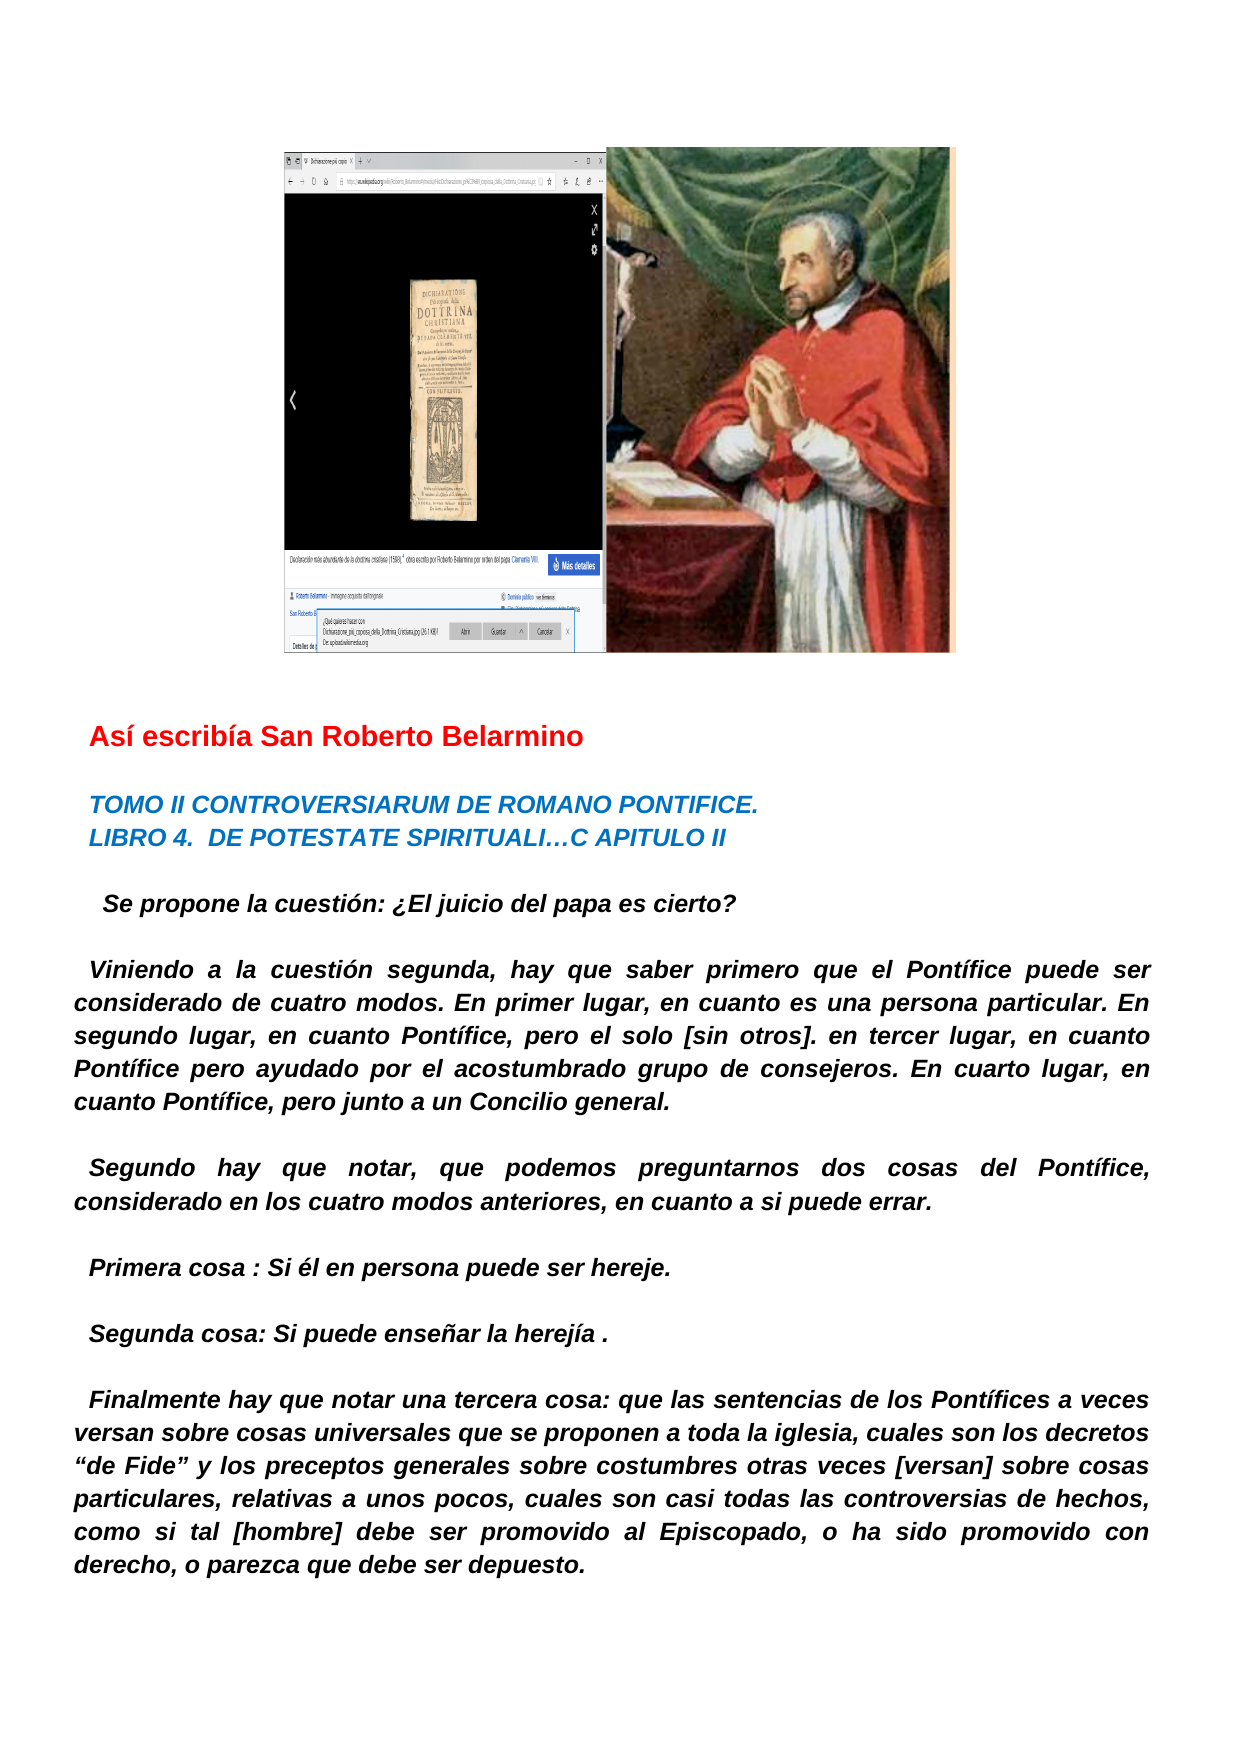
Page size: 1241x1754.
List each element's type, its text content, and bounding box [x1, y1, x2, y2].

text Así escribía San Roberto Belarmino [74, 719, 1152, 752]
text Viniendo a la cuestión segunda, hay que saber primero que el Pontífice puede ser considerado de cuatro modos. En primer lugar, en cuanto es una persona particular. En segundo lugar, en cuanto Pontífice, pero el solo [sin otros]. en tercer lugar, en cuanto Pontífice pero ayudado por el acostumbrado grupo de consejeros. En cuarto lugar, en cuanto Pontífice, pero junto a un Concilio general. [74, 955, 1152, 1116]
text Finalmente hay que notar una tercera cosa: que las sentencias de los Pontífices a veces versan sobre cosas universales que se proponen a toda la iglesia, cuales son los decretos “de Fide” y los preceptos generales sobre costumbres otras veces [versan] sobre cosas particulares, relativas a unos pocos, cuales son casi todas las controversias de hechos, como si tal [hombre] debe ser promovido al Episcopado, o ha sido promovido con derecho, o parezca que debe ser depuesto. [74, 1384, 1152, 1578]
picture [284, 147, 957, 653]
text LIBRO 4. DE POTESTATE SPIRITUALI…C APITULO II [74, 823, 1152, 852]
text Segundo hay que notar, que podemos preguntarnos dos cosas del Pontífice, considerado en los cuatro modos anteriores, en cuanto a si puede errar. [74, 1153, 1152, 1215]
text Se propone la cuestión: ¿El juicio del papa es cierto? [74, 889, 1152, 918]
text Primera cosa : Si él en persona puede ser hereje. [74, 1252, 1152, 1281]
text TOMO II CONTROVERSIARUM DE ROMANO PONTIFICE. [74, 790, 1152, 819]
text Segunda cosa: Si puede enseñar la herejía . [74, 1318, 1152, 1347]
